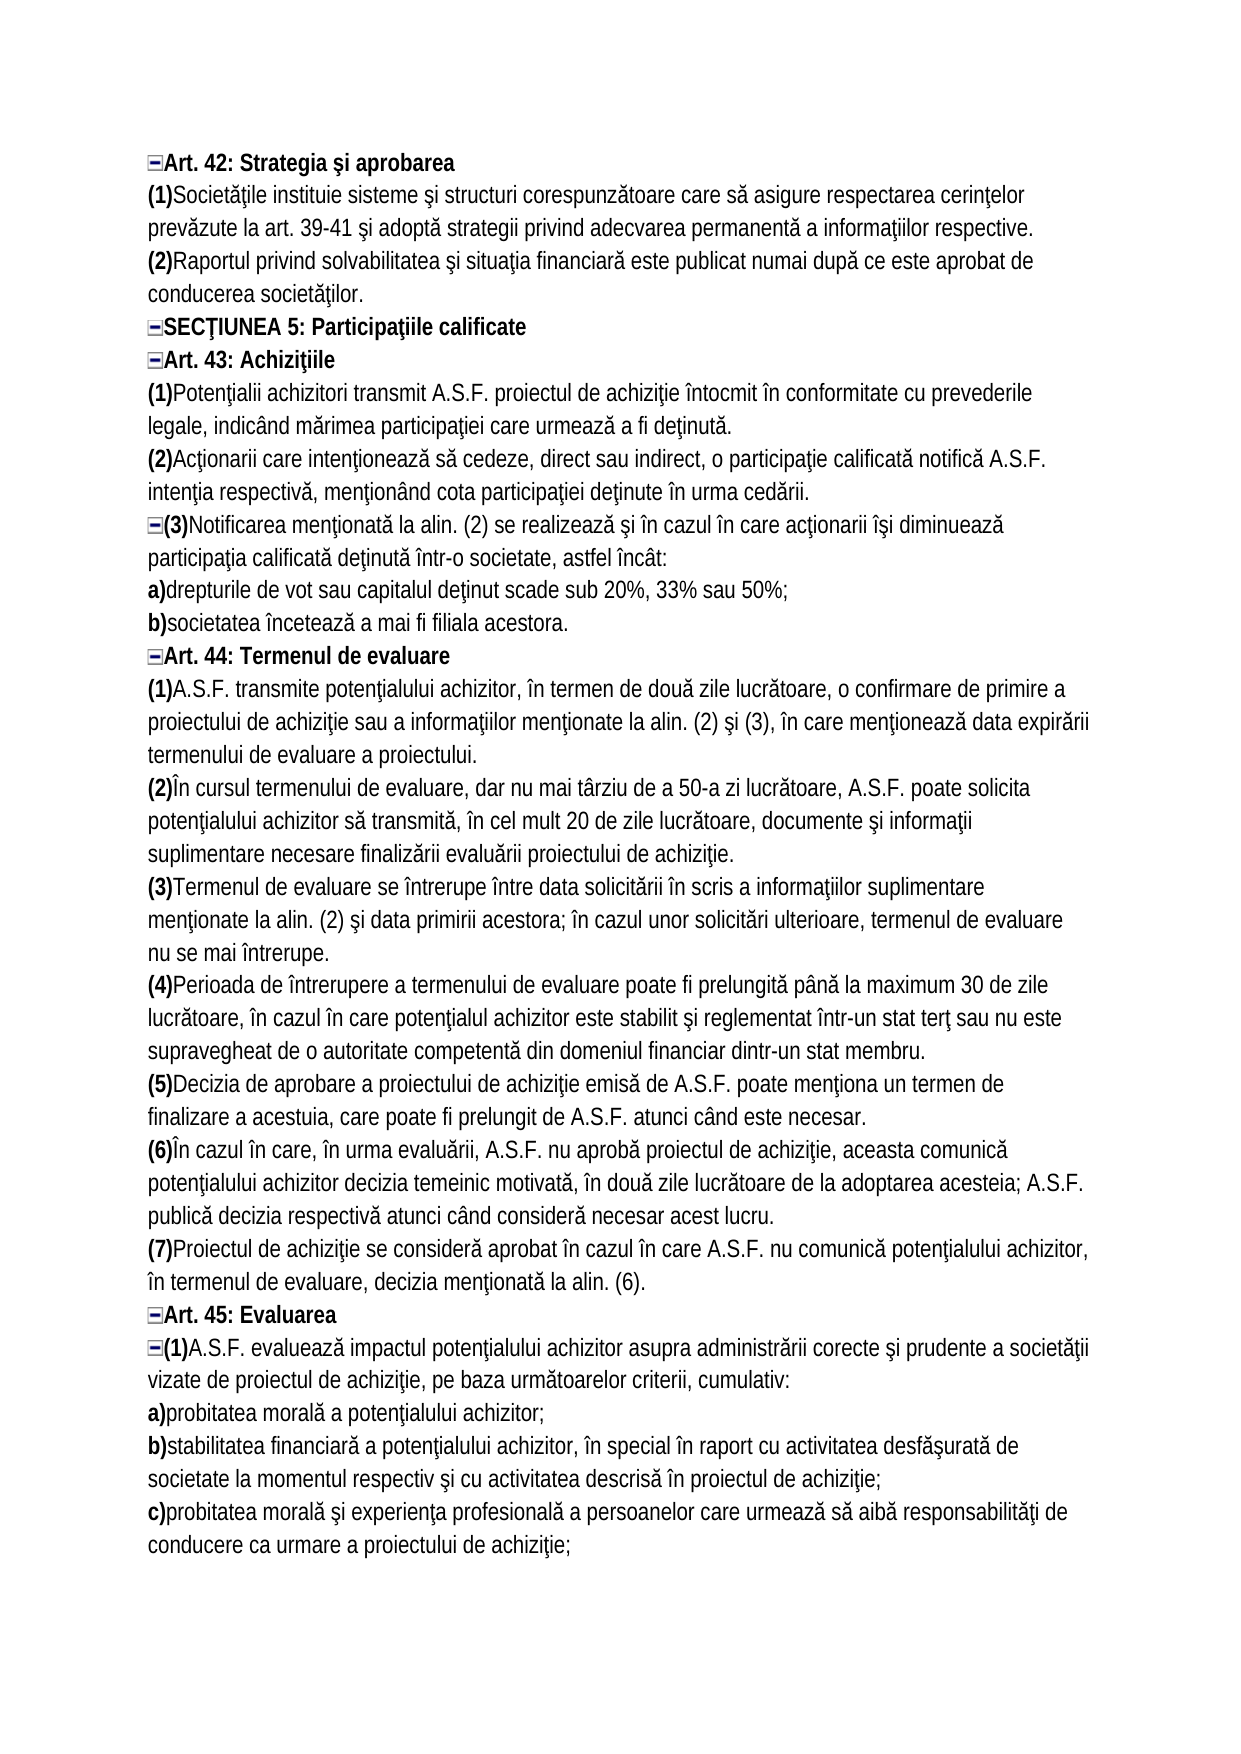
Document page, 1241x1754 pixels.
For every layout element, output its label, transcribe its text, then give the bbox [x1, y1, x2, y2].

text (1)Potenţialii achizitori transmit A.S.F. proiectul de achiziţie întocmit în conformitate cu prevederile legale, indicând mărimea participaţiei care urmează a fi deţinută. [148, 378, 1093, 439]
text c)probitatea morală şi experienţa profesională a persoanelor care urmează să aibă responsabilităţi de conducere ca urmare a proiectului de achiziţie; [148, 1497, 1093, 1559]
text (7)Proiectul de achiziţie se consideră aprobat în cazul în care A.S.F. nu comunică potenţialului achizitor, în termenul de evaluare, decizia menţionată la alin. (6). [148, 1234, 1093, 1295]
text (1)Societăţile instituie sisteme şi structuri corespunzătoare care să asigure respectarea cerinţelor prevăzute la art. 39-41 şi adoptă strategii privind adecvarea permanentă a informaţiilor respective. [148, 181, 1093, 242]
text (2)Acţionarii care intenţionează să cedeze, direct sau indirect, o participaţie calificată notifică A.S.F. intenţia respectivă, menţionând cota participaţiei deţinute în urma cedării. [148, 444, 1093, 505]
text a)probitatea morală a potenţialului achizitor; [148, 1398, 1093, 1427]
picture [147, 649, 164, 665]
text b)stabilitatea financiară a potenţialului achizitor, în special în raport cu activitatea desfăşurată de societate la momentul respectiv şi cu activitatea descrisă în proiectul de achiziţie; [148, 1431, 1093, 1493]
text (3)Termenul de evaluare se întrerupe între data solicitării în scris a informaţiilor suplimentare menţionate la alin. (2) şi data primirii acestora; în cazul unor solicitări ulterioare, termenul de evaluare nu se mai întrerupe. [148, 872, 1093, 966]
text SECŢIUNEA 5: Participaţiile calificate [148, 312, 1093, 341]
text (2)Raportul privind solvabilitatea şi situaţia financiară este publicat numai după ce este aprobat de conducerea societăţilor. [148, 246, 1093, 308]
text Art. 42: Strategia şi aprobarea [148, 148, 1093, 176]
text a)drepturile de vot sau capitalul deţinut scade sub 20%, 33% sau 50%; [148, 576, 1093, 604]
text (1)A.S.F. transmite potenţialului achizitor, în termen de două zile lucrătoare, o confirmare de primire a proiectului de achiziţie sau a informaţiilor menţionate la alin. (2) şi (3), în care menţionează data expirării termenului de evaluare a proiectului. [148, 674, 1093, 769]
picture [147, 352, 164, 369]
picture [147, 517, 164, 534]
text (1)A.S.F. evaluează impactul potenţialului achizitor asupra administrării corecte şi prudente a societăţii vizate de proiectul de achiziţie, pe baza următoarelor criterii, cumulativ: [148, 1333, 1093, 1394]
text Art. 45: Evaluarea [148, 1300, 1093, 1328]
text (6)În cazul în care, în urma evaluării, A.S.F. nu aprobă proiectul de achiziţie, aceasta comunică potenţialului achizitor decizia temeinic motivată, în două zile lucrătoare de la adoptarea acesteia; A.S.F. publică decizia respectivă atunci când consideră necesar acest lucru. [148, 1135, 1093, 1229]
text (5)Decizia de aprobare a proiectului de achiziţie emisă de A.S.F. poate menţiona un termen de finalizare a acestuia, care poate fi prelungit de A.S.F. atunci când este necesar. [148, 1069, 1093, 1131]
text (4)Perioada de întrerupere a termenului de evaluare poate fi prelungită până la maximum 30 de zile lucrătoare, în cazul în care potenţialul achizitor este stabilit şi reglementat într-un stat terţ sau nu este supravegheat de o autoritate competentă din domeniul financiar dintr-un stat membru. [148, 971, 1093, 1065]
picture [147, 1340, 164, 1356]
text Art. 43: Achiziţiile [148, 345, 1093, 374]
text (3)Notificarea menţionată la alin. (2) se realizează şi în cazul în care acţionarii îşi diminuează participaţia calificată deţinută într-o societate, astfel încât: [148, 510, 1093, 571]
picture [147, 155, 164, 171]
text b)societatea încetează a mai fi filiala acestora. [148, 608, 1093, 637]
text (2)În cursul termenului de evaluare, dar nu mai târziu de a 50-a zi lucrătoare, A.S.F. poate solicita potenţialului achizitor să transmită, în cel mult 20 de zile lucrătoare, documente şi informaţii suplimentare necesare finalizării evaluării proiectului de achiziţie. [148, 773, 1093, 867]
picture [147, 320, 164, 336]
text Art. 44: Termenul de evaluare [148, 641, 1093, 670]
picture [147, 1307, 164, 1324]
